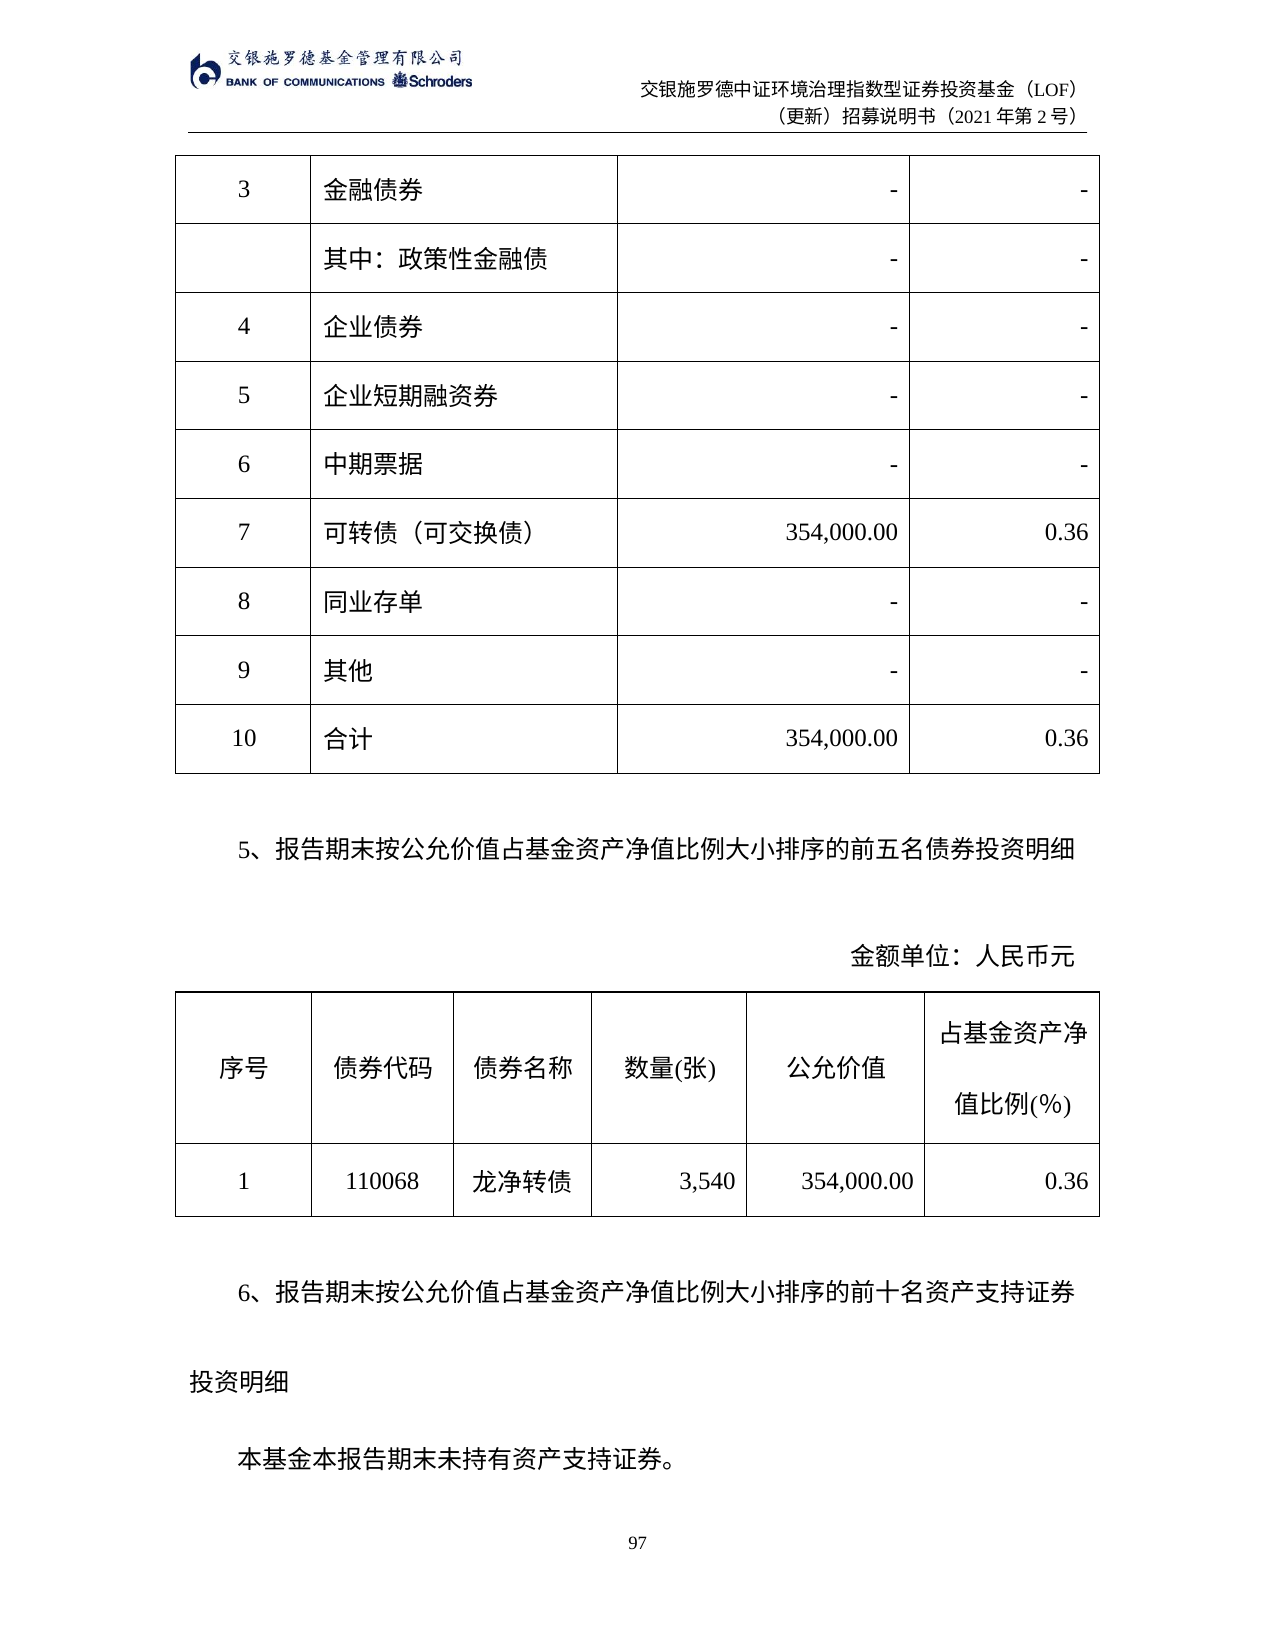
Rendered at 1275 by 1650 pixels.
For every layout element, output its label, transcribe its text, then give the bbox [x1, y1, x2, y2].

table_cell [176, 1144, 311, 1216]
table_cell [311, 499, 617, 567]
list 报告期末按公允价值占基金资产净值比例大小排序的前十名资产支持证券投资明细 [189, 1261, 1087, 1410]
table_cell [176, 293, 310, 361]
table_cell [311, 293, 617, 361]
list 报告期末按公允价值占基金资产净值比例大小排序的前五名债券投资明细 [189, 818, 1087, 877]
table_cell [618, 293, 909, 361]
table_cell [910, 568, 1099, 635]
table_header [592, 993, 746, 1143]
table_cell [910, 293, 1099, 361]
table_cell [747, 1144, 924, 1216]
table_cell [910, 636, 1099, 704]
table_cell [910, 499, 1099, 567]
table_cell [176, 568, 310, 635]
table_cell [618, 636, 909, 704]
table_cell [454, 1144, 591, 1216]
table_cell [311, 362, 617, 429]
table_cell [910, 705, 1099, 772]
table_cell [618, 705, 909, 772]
text 本基金本报告期末未持有资产支持证券。 [187, 1428, 1106, 1488]
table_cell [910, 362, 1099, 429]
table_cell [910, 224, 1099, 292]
list 金额单位：人民币元 [238, 924, 1075, 984]
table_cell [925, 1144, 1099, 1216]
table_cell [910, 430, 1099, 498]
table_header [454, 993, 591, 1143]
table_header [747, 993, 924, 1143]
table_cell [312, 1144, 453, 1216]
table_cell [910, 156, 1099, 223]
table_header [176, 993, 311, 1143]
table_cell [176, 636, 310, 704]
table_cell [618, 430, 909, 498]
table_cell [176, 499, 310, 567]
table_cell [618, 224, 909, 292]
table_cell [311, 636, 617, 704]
picture [190, 50, 472, 89]
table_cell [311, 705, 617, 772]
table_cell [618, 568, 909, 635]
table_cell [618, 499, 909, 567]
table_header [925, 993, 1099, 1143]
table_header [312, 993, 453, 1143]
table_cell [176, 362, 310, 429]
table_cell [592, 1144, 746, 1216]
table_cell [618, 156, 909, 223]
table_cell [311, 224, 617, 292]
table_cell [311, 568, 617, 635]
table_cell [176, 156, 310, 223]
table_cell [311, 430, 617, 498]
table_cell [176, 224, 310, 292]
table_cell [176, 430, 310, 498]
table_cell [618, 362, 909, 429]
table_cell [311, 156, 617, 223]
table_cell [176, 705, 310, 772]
